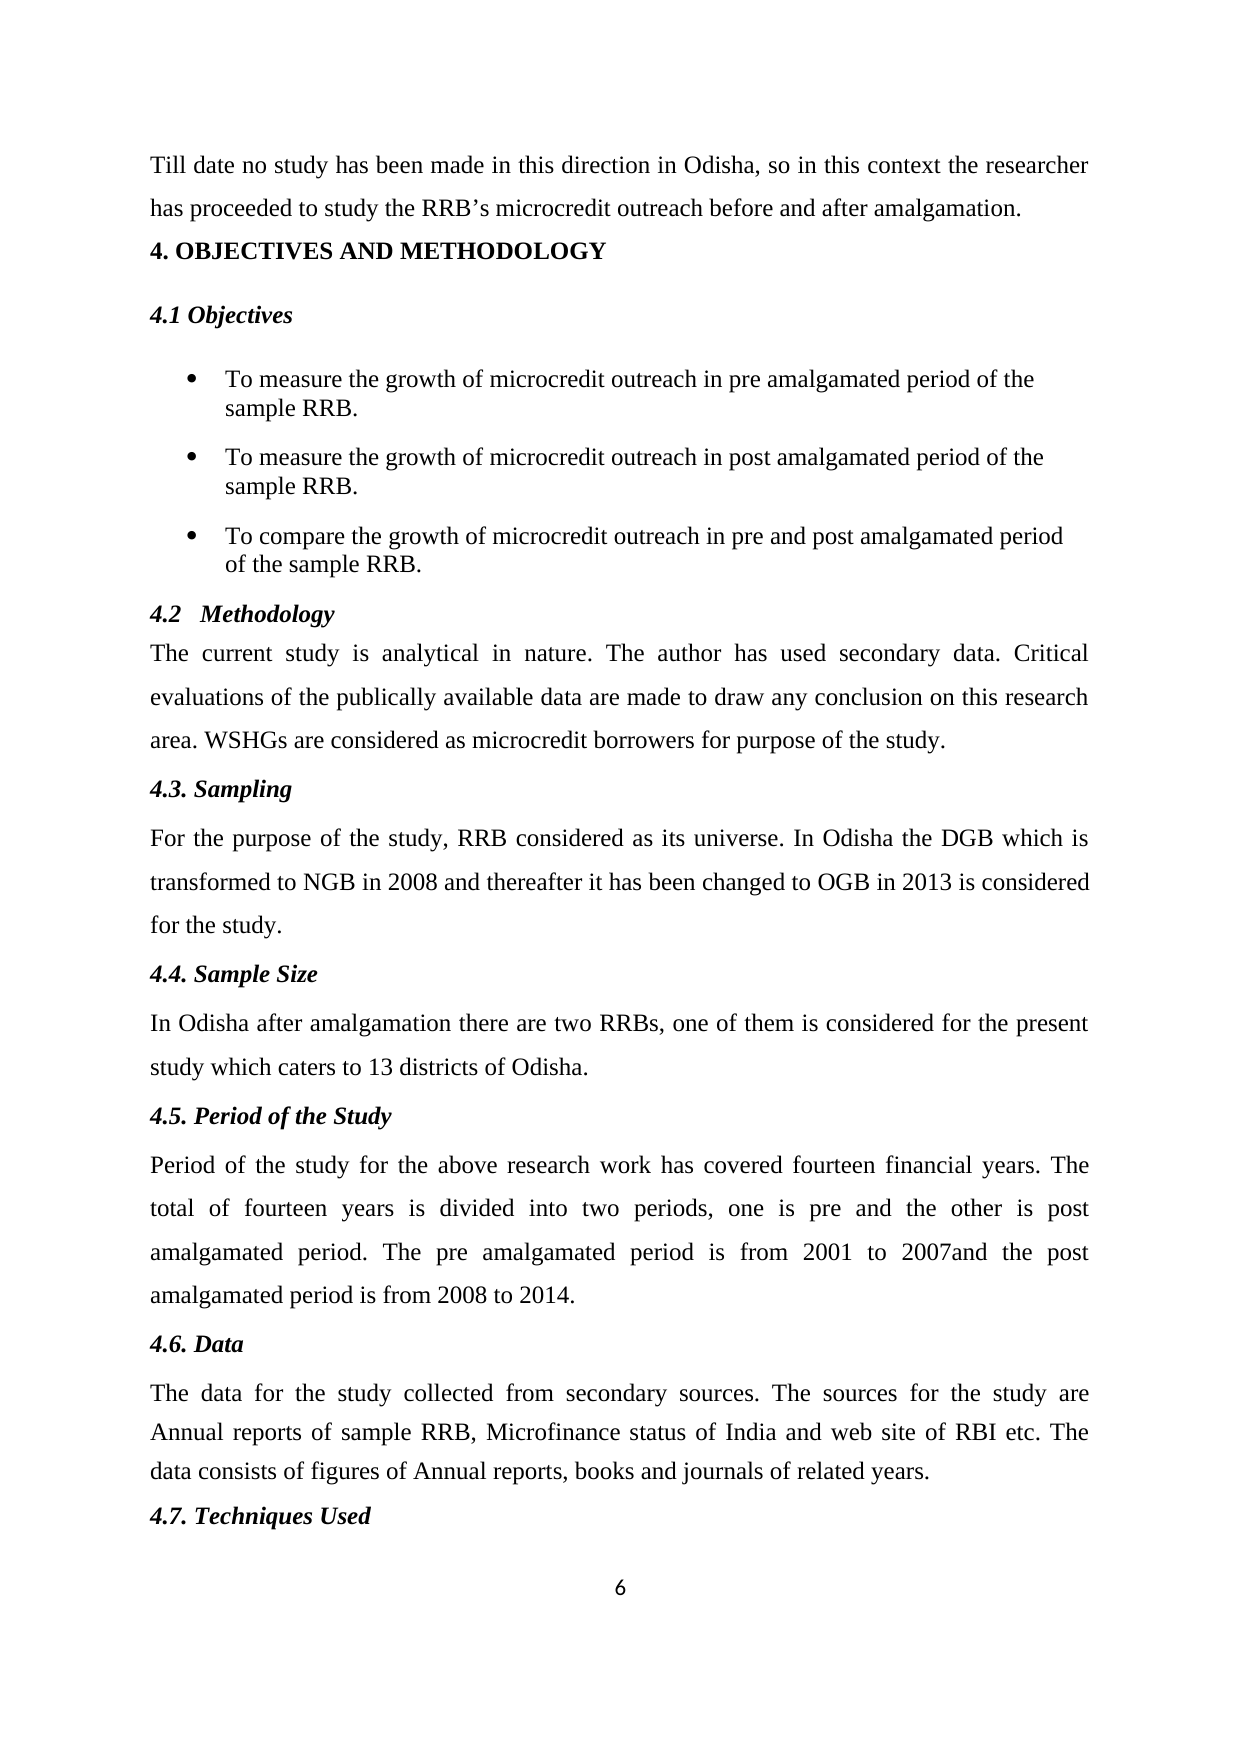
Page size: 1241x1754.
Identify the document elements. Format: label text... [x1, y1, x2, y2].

text Period of the study for the above research work has covered fourteen financial years. The total of fourteen years is divided into two periods, one is pre and the other is post amalgamated period. The pre amalgamated period is from 2001 to 2007and the post amalgamated period is from 2008 to 2014. [150, 1150, 1090, 1308]
list To measure the growth of microcredit outreach in pre amalgamated period of the sample RRB. [187, 364, 1090, 422]
text 4.4. Sample Size [150, 959, 1090, 988]
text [150, 150, 1090, 222]
list To measure the growth of microcredit outreach in post amalgamated period of the sample RRB. [187, 442, 1090, 500]
text In Odisha after amalgamation there are two RRBs, one of them is considered for the present study which caters to 13 districts of Odisha. [150, 1008, 1090, 1080]
text The current study is analytical in nature. The author has used secondary data. Critical evaluations of the publically available data are made to draw any conclusion on this research area. WSHGs are considered as microcredit borrowers for purpose of the study. [150, 638, 1090, 753]
text For the purpose of the study, RRB considered as its universe. In Odisha the DGB which is transformed to NGB in 2008 and thereafter it has been changed to OGB in 2013 is considered for the study. [150, 823, 1090, 938]
text 4. OBJECTIVES AND METHODOLOGY [150, 236, 1090, 265]
text The data for the study collected from secondary sources. The sources for the study are Annual reports of sample RRB, Microfinance status of India and web site of RBI etc. The data consists of figures of Annual reports, books and journals of related years. [150, 1378, 1090, 1485]
text 4.1 Objectives [150, 300, 1090, 329]
text 4.2 Methodology [150, 599, 1090, 628]
text 4.3. Sampling [150, 774, 1090, 803]
text 4.7. Techniques Used [150, 1501, 1090, 1530]
text 4.6. Data [150, 1329, 1090, 1358]
text 4.5. Period of the Study [150, 1101, 1090, 1130]
list To compare the growth of microcredit outreach in pre and post amalgamated period of the sample RRB. [187, 521, 1090, 578]
